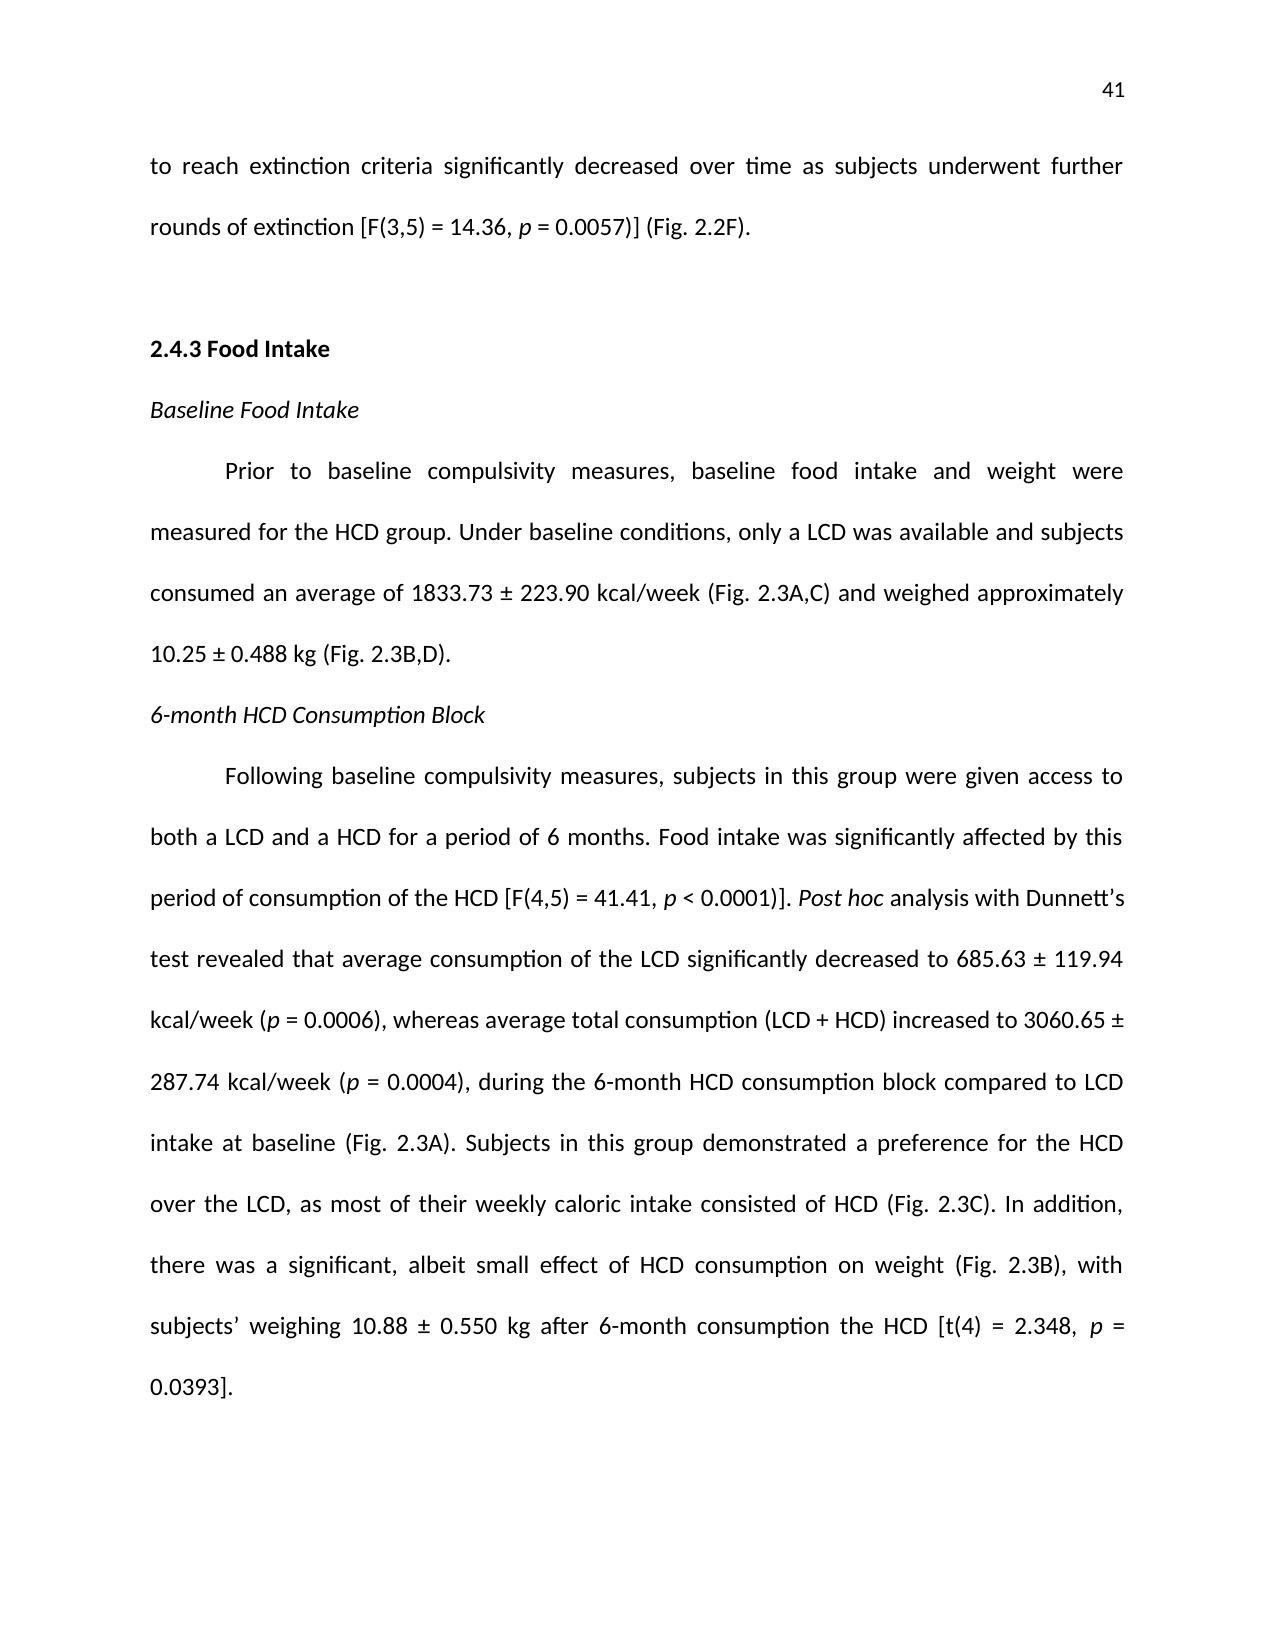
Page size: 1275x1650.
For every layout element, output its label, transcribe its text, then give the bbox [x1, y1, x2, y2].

text 6-month HCD Consumption Block [150, 699, 1125, 730]
text Prior to baseline compulsivity measures, baseline food intake and weight were measured for the HCD group. Under baseline conditions, only a LCD was available and subjects consumed an average of 1833.73 ± 223.90 kcal/week (Fig. 2.3A,C) and weighed approximately 10.25 ± 0.488 kg (Fig. 2.3B,D). [150, 455, 1125, 669]
text Following baseline compulsivity measures, subjects in this group were given access to both a LCD and a HCD for a period of 6 months. Food intake was significantly affected by this period of consumption of the HCD [F(4,5) = 41.41, p < 0.0001)]. Post hoc analysis with Dunnett’s test revealed that average consumption of the LCD significantly decreased to 685.63 ± 119.94 kcal/week (p = 0.0006), whereas average total consumption (LCD + HCD) increased to 3060.65 ± 287.74 kcal/week (p = 0.0004), during the 6-month HCD consumption block compared to LCD intake at baseline (Fig. 2.3A). Subjects in this group demonstrated a preference for the HCD over the LCD, as most of their weekly caloric intake consisted of HCD (Fig. 2.3C). In addition, there was a significant, albeit small effect of HCD consumption on weight (Fig. 2.3B), with subjects’ weighing 10.88 ± 0.550 kg after 6-month consumption the HCD [t(4) = 2.348, p = 0.0393]. [150, 760, 1125, 1401]
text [150, 150, 1125, 242]
text Baseline Food Intake [150, 394, 1125, 425]
text 2.4.3 Food Intake [150, 333, 1125, 364]
